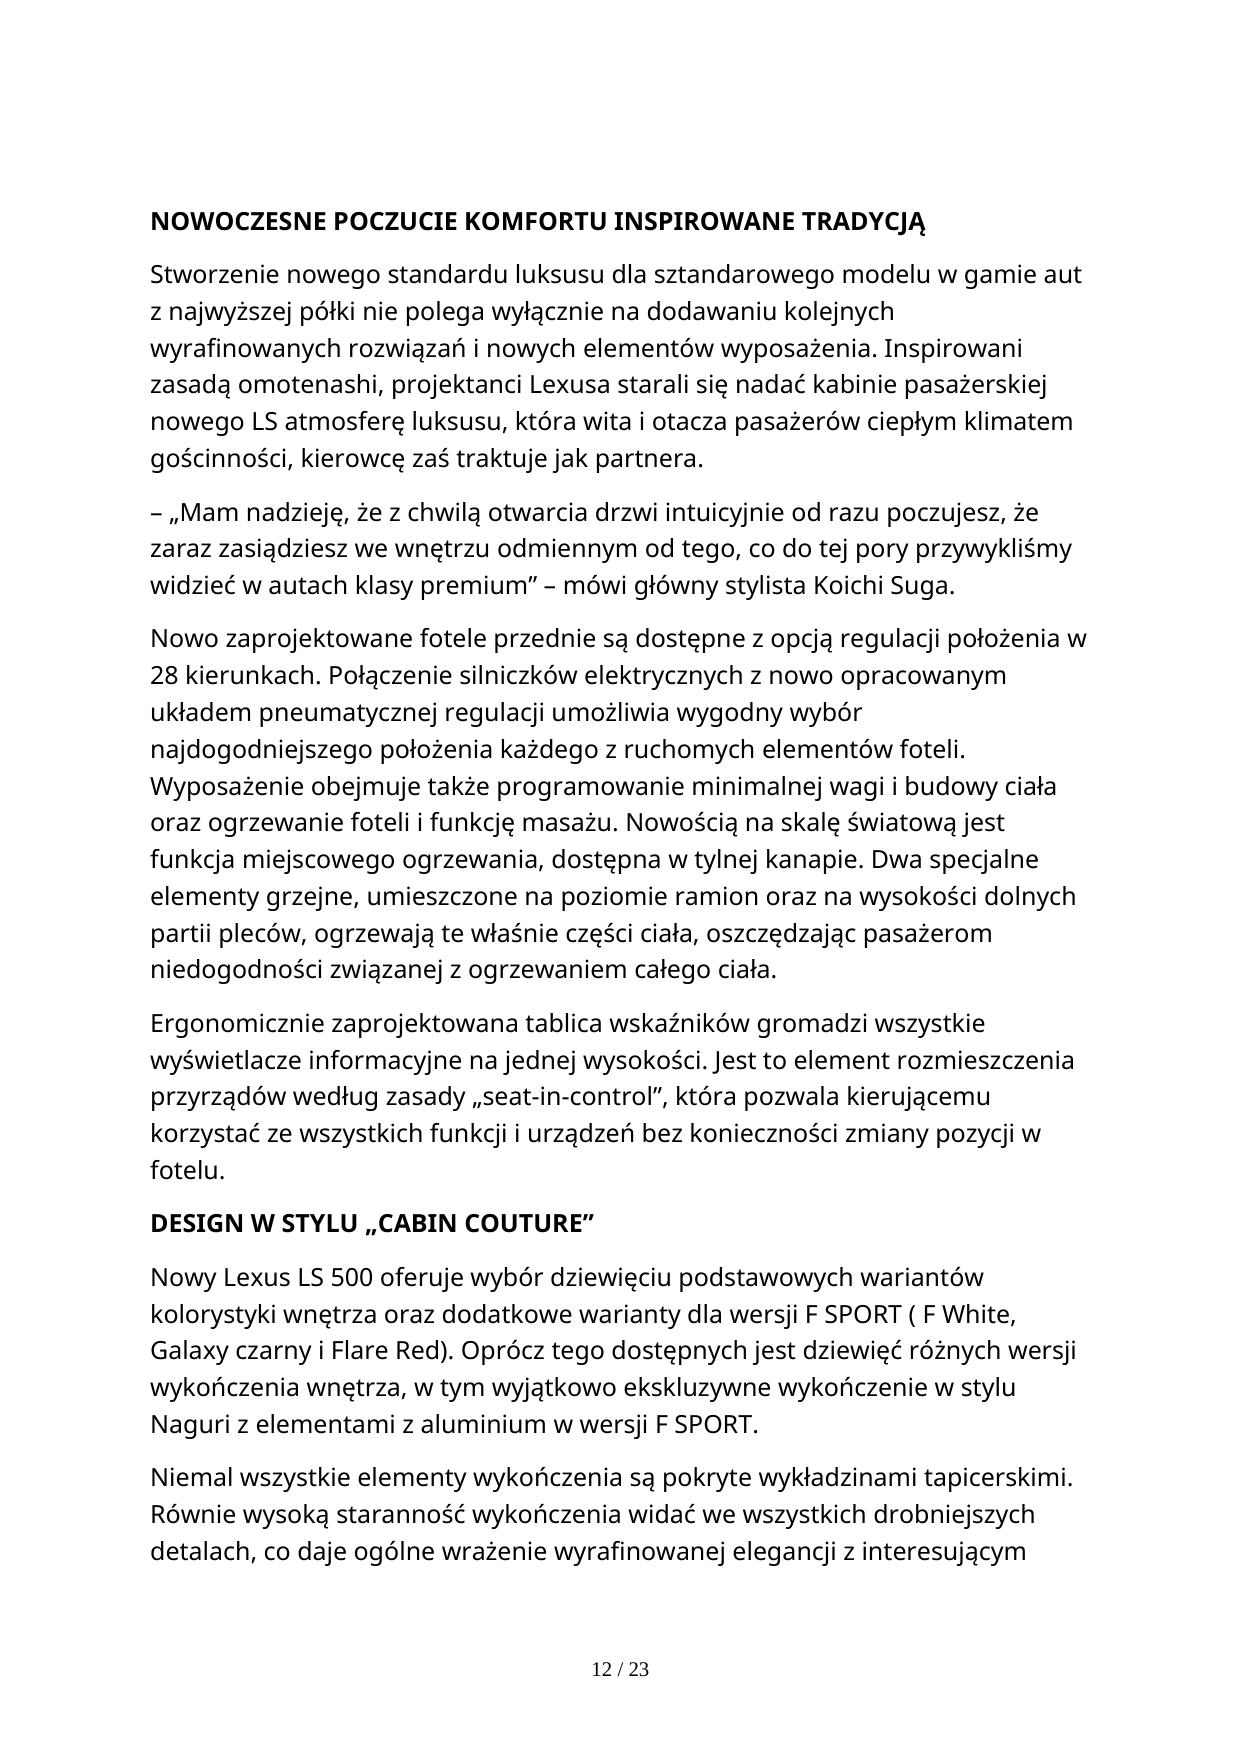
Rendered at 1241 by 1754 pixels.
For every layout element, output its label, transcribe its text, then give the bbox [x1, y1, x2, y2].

text Ergonomicznie zaprojektowana tablica wskaźników gromadzi wszystkie wyświetlacze informacyjne na jednej wysokości. Jest to element rozmieszczenia przyrządów według zasady „seat-in-control”, która pozwala kierującemu korzystać ze wszystkich funkcji i urządzeń bez konieczności zmiany pozycji w fotelu. [150, 1006, 1090, 1187]
text Nowo zaprojektowane fotele przednie są dostępne z opcją regulacji położenia w 28 kierunkach. Połączenie silniczków elektrycznych z nowo opracowanym układem pneumatycznej regulacji umożliwia wygodny wybór najdogodniejszego położenia każdego z ruchomych elementów foteli. Wyposażenie obejmuje także programowanie minimalnej wagi i budowy ciała oraz ogrzewanie foteli i funkcję masażu. Nowością na skalę światową jest funkcja miejscowego ogrzewania, dostępna w tylnej kanapie. Dwa specjalne elementy grzejne, umieszczone na poziomie ramion oraz na wysokości dolnych partii pleców, ogrzewają te właśnie części ciała, oszczędzając pasażerom niedogodności związanej z ogrzewaniem całego ciała. [150, 621, 1090, 986]
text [150, 1460, 1090, 1568]
text Stworzenie nowego standardu luksusu dla sztandarowego modelu w gamie aut z najwyższej półki nie polega wyłącznie na dodawaniu kolejnych wyrafinowanych rozwiązań i nowych elementów wyposażenia. Inspirowani zasadą omotenashi, projektanci Lexusa starali się nadać kabinie pasażerskiej nowego LS atmosferę luksusu, która wita i otacza pasażerów ciepłym klimatem gościnności, kierowcę zaś traktuje jak partnera. [150, 257, 1090, 475]
text DESIGN W STYLU „CABIN COUTURE” [150, 1206, 1090, 1240]
text NOWOCZESNE POCZUCIE KOMFORTU INSPIROWANE TRADYCJĄ [150, 203, 1090, 237]
text – „Mam nadzieję, że z chwilą otwarcia drzwi intuicyjnie od razu poczujesz, że zaraz zasiądziesz we wnętrzu odmiennym od tego, co do tej pory przywykliśmy widzieć w autach klasy premium” – mówi główny stylista Koichi Suga. [150, 494, 1090, 602]
text Nowy Lexus LS 500 oferuje wybór dziewięciu podstawowych wariantów kolorystyki wnętrza oraz dodatkowe warianty dla wersji F SPORT ( F White, Galaxy czarny i Flare Red). Oprócz tego dostępnych jest dziewięć różnych wersji wykończenia wnętrza, w tym wyjątkowo ekskluzywne wykończenie w stylu Naguri z elementami z aluminium w wersji F SPORT. [150, 1259, 1090, 1441]
